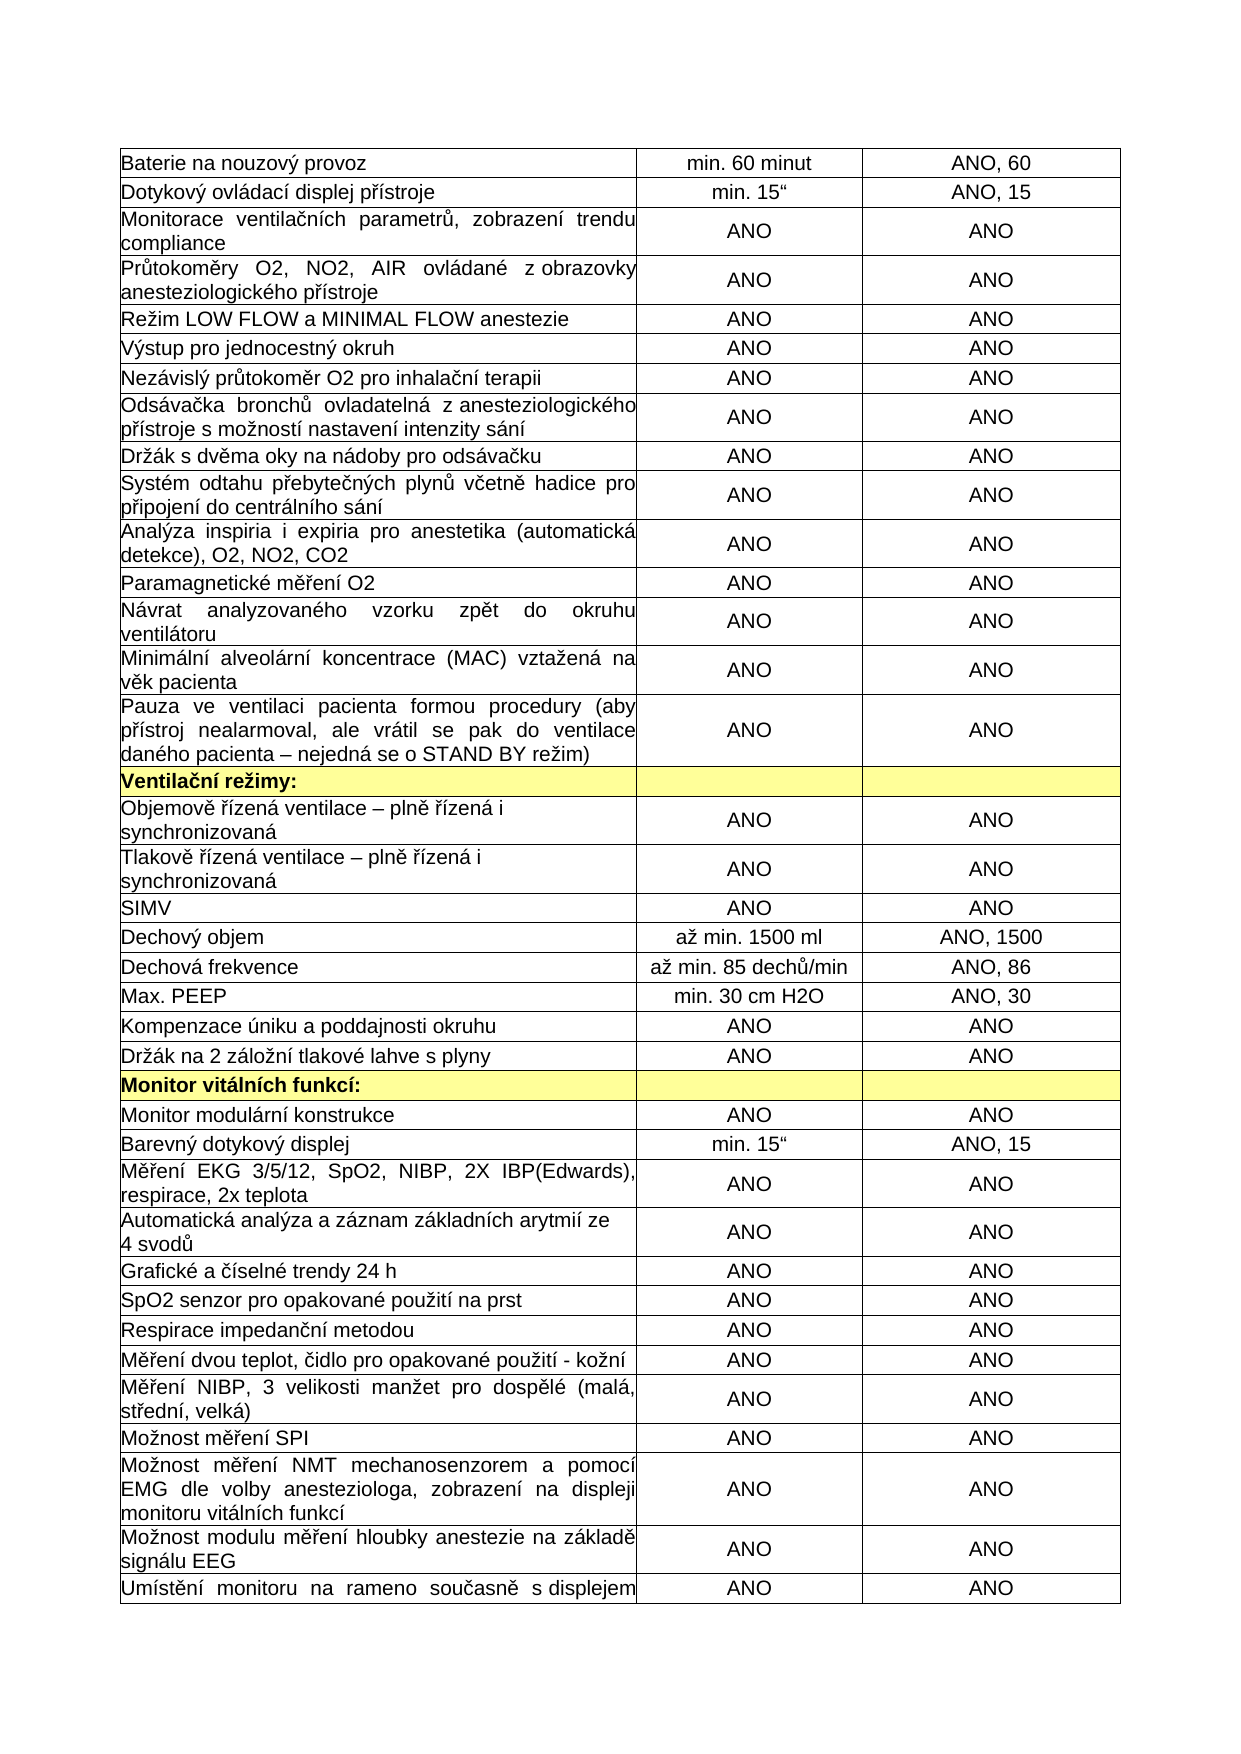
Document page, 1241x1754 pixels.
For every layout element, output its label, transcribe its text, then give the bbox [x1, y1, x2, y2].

table_cell [637, 1071, 862, 1100]
table_cell ANO [863, 1526, 1120, 1573]
table_cell ANO [863, 598, 1120, 645]
table_cell Možnost měření SPI [121, 1424, 636, 1452]
table_cell ANO [863, 256, 1120, 304]
table_cell ANO, 15 [863, 178, 1120, 207]
table_cell ANO [637, 845, 862, 893]
table_cell [863, 1071, 1120, 1100]
table_cell ANO [637, 598, 862, 645]
table_cell Kompenzace úniku a poddajnosti okruhu [121, 1012, 636, 1041]
table_cell Odsávačka bronchů ovladatelná z anesteziologického přístroje s možností nastavení intenzity sání [121, 394, 636, 441]
table_cell ANO [863, 442, 1120, 470]
table_cell ANO [863, 797, 1120, 844]
table_cell Respirace impedanční metodou [121, 1316, 636, 1344]
table_cell Nezávislý průtokoměr O2 pro inhalační terapii [121, 364, 636, 392]
table_cell Minimální alveolární koncentrace (MAC) vztažená na věk pacienta [121, 646, 636, 694]
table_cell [121, 1574, 636, 1602]
table_cell ANO [863, 568, 1120, 597]
table_cell Automatická analýza a záznam základních arytmií ze 4 svodů [121, 1208, 636, 1256]
table_cell ANO [863, 334, 1120, 363]
table_cell ANO [637, 305, 862, 333]
table_cell Barevný dotykový displej [121, 1130, 636, 1159]
table_cell Monitor modulární konstrukce [121, 1101, 636, 1129]
table_cell Paramagnetické měření O2 [121, 568, 636, 597]
table_cell ANO [637, 1453, 862, 1524]
table_cell ANO [637, 364, 862, 392]
table_cell ANO [863, 1286, 1120, 1315]
table_cell ANO [863, 1574, 1120, 1602]
table_cell ANO [863, 305, 1120, 333]
table_cell ANO [637, 442, 862, 470]
table_cell ANO [863, 695, 1120, 766]
table_cell Měření dvou teplot, čidlo pro opakované použití - kožní [121, 1346, 636, 1374]
table_cell ANO [637, 1101, 862, 1129]
table_cell ANO [863, 1012, 1120, 1041]
table_cell Průtokoměry O2, NO2, AIR ovládané z obrazovky anesteziologického přístroje [121, 256, 636, 304]
table_cell ANO [637, 520, 862, 567]
table_cell Objemově řízená ventilace – plně řízená i synchronizovaná [121, 797, 636, 844]
table_cell ANO [637, 471, 862, 519]
table_cell ANO [637, 1424, 862, 1452]
table_cell ANO [637, 894, 862, 922]
table_cell Baterie na nouzový provoz [121, 149, 636, 177]
table_cell Monitorace ventilačních parametrů, zobrazení trendu compliance [121, 208, 636, 255]
table_cell ANO, 30 [863, 983, 1120, 1011]
table_cell ANO [863, 1453, 1120, 1524]
table_cell ANO [637, 797, 862, 844]
table_cell Systém odtahu přebytečných plynů včetně hadice pro připojení do centrálního sání [121, 471, 636, 519]
table_cell ANO [637, 334, 862, 363]
table_cell ANO [637, 646, 862, 694]
table_cell ANO [863, 208, 1120, 255]
table_cell ANO, 60 [863, 149, 1120, 177]
table_cell ANO [637, 1286, 862, 1315]
table_cell ANO [637, 1574, 862, 1602]
table_cell Pauza ve ventilaci pacienta formou procedury (aby přístroj nealarmoval, ale vrátil se pak do ventilace daného pacienta – nejedná se o STAND BY režim) [121, 695, 636, 766]
table_cell ANO [637, 1160, 862, 1207]
table_cell ANO [863, 845, 1120, 893]
table_cell ANO [637, 1257, 862, 1285]
table_cell SIMV [121, 894, 636, 922]
table_cell Možnost měření NMT mechanosenzorem a pomocí EMG dle volby anesteziologa, zobrazení na displeji monitoru vitálních funkcí [121, 1453, 636, 1524]
table_cell ANO [863, 1042, 1120, 1070]
table_cell ANO [637, 1346, 862, 1374]
table_cell ANO [863, 894, 1120, 922]
table_cell ANO [637, 1012, 862, 1041]
table_cell ANO [863, 520, 1120, 567]
table_cell ANO, 86 [863, 953, 1120, 981]
table_cell ANO [863, 1375, 1120, 1422]
table_cell Dechový objem [121, 923, 636, 952]
table_cell ANO, 1500 [863, 923, 1120, 952]
table_cell až min. 1500 ml [637, 923, 862, 952]
table_cell Dotykový ovládací displej přístroje [121, 178, 636, 207]
table_cell Monitor vitálních funkcí: [121, 1071, 636, 1100]
table_cell Měření EKG 3/5/12, SpO2, NIBP, 2X IBP(Edwards), respirace, 2x teplota [121, 1160, 636, 1207]
table_cell Možnost modulu měření hloubky anestezie na základě signálu EEG [121, 1526, 636, 1573]
table_cell Tlakově řízená ventilace – plně řízená i synchronizovaná [121, 845, 636, 893]
table_cell ANO [637, 568, 862, 597]
table_cell ANO [637, 1042, 862, 1070]
table_cell ANO [863, 646, 1120, 694]
table_cell Grafické a číselné trendy 24 h [121, 1257, 636, 1285]
table_cell Analýza inspiria i expiria pro anestetika (automatická detekce), O2, NO2, CO2 [121, 520, 636, 567]
table_cell min. 30 cm H2O [637, 983, 862, 1011]
table_cell ANO [863, 1101, 1120, 1129]
table_cell min. 15“ [637, 1130, 862, 1159]
table_cell ANO [637, 1526, 862, 1573]
table_cell ANO [863, 1316, 1120, 1344]
table_cell ANO [637, 695, 862, 766]
table_cell Max. PEEP [121, 983, 636, 1011]
table_cell ANO [863, 394, 1120, 441]
table_cell [863, 767, 1120, 796]
table_cell ANO [637, 208, 862, 255]
table_cell Návrat analyzovaného vzorku zpět do okruhu ventilátoru [121, 598, 636, 645]
table_cell Režim LOW FLOW a MINIMAL FLOW anestezie [121, 305, 636, 333]
table_cell Držák na 2 záložní tlakové lahve s plyny [121, 1042, 636, 1070]
table_cell ANO [863, 1160, 1120, 1207]
table_cell Výstup pro jednocestný okruh [121, 334, 636, 363]
table_cell ANO [863, 1424, 1120, 1452]
table_cell až min. 85 dechů/min [637, 953, 862, 981]
table_cell [637, 767, 862, 796]
table_cell SpO2 senzor pro opakované použití na prst [121, 1286, 636, 1315]
table_cell Držák s dvěma oky na nádoby pro odsávačku [121, 442, 636, 470]
table_cell Ventilační režimy: [121, 767, 636, 796]
table_cell Měření NIBP, 3 velikosti manžet pro dospělé (malá, střední, velká) [121, 1375, 636, 1422]
table_cell ANO [637, 1316, 862, 1344]
table_cell ANO [863, 1346, 1120, 1374]
table_cell ANO [863, 471, 1120, 519]
table_cell ANO [863, 1208, 1120, 1256]
table_cell ANO [637, 394, 862, 441]
table_cell ANO [863, 1257, 1120, 1285]
table_cell Dechová frekvence [121, 953, 636, 981]
table_cell ANO, 15 [863, 1130, 1120, 1159]
table_cell ANO [637, 256, 862, 304]
table_cell ANO [637, 1208, 862, 1256]
table_cell min. 15“ [637, 178, 862, 207]
table_cell ANO [637, 1375, 862, 1422]
table_cell ANO [863, 364, 1120, 392]
table_cell min. 60 minut [637, 149, 862, 177]
